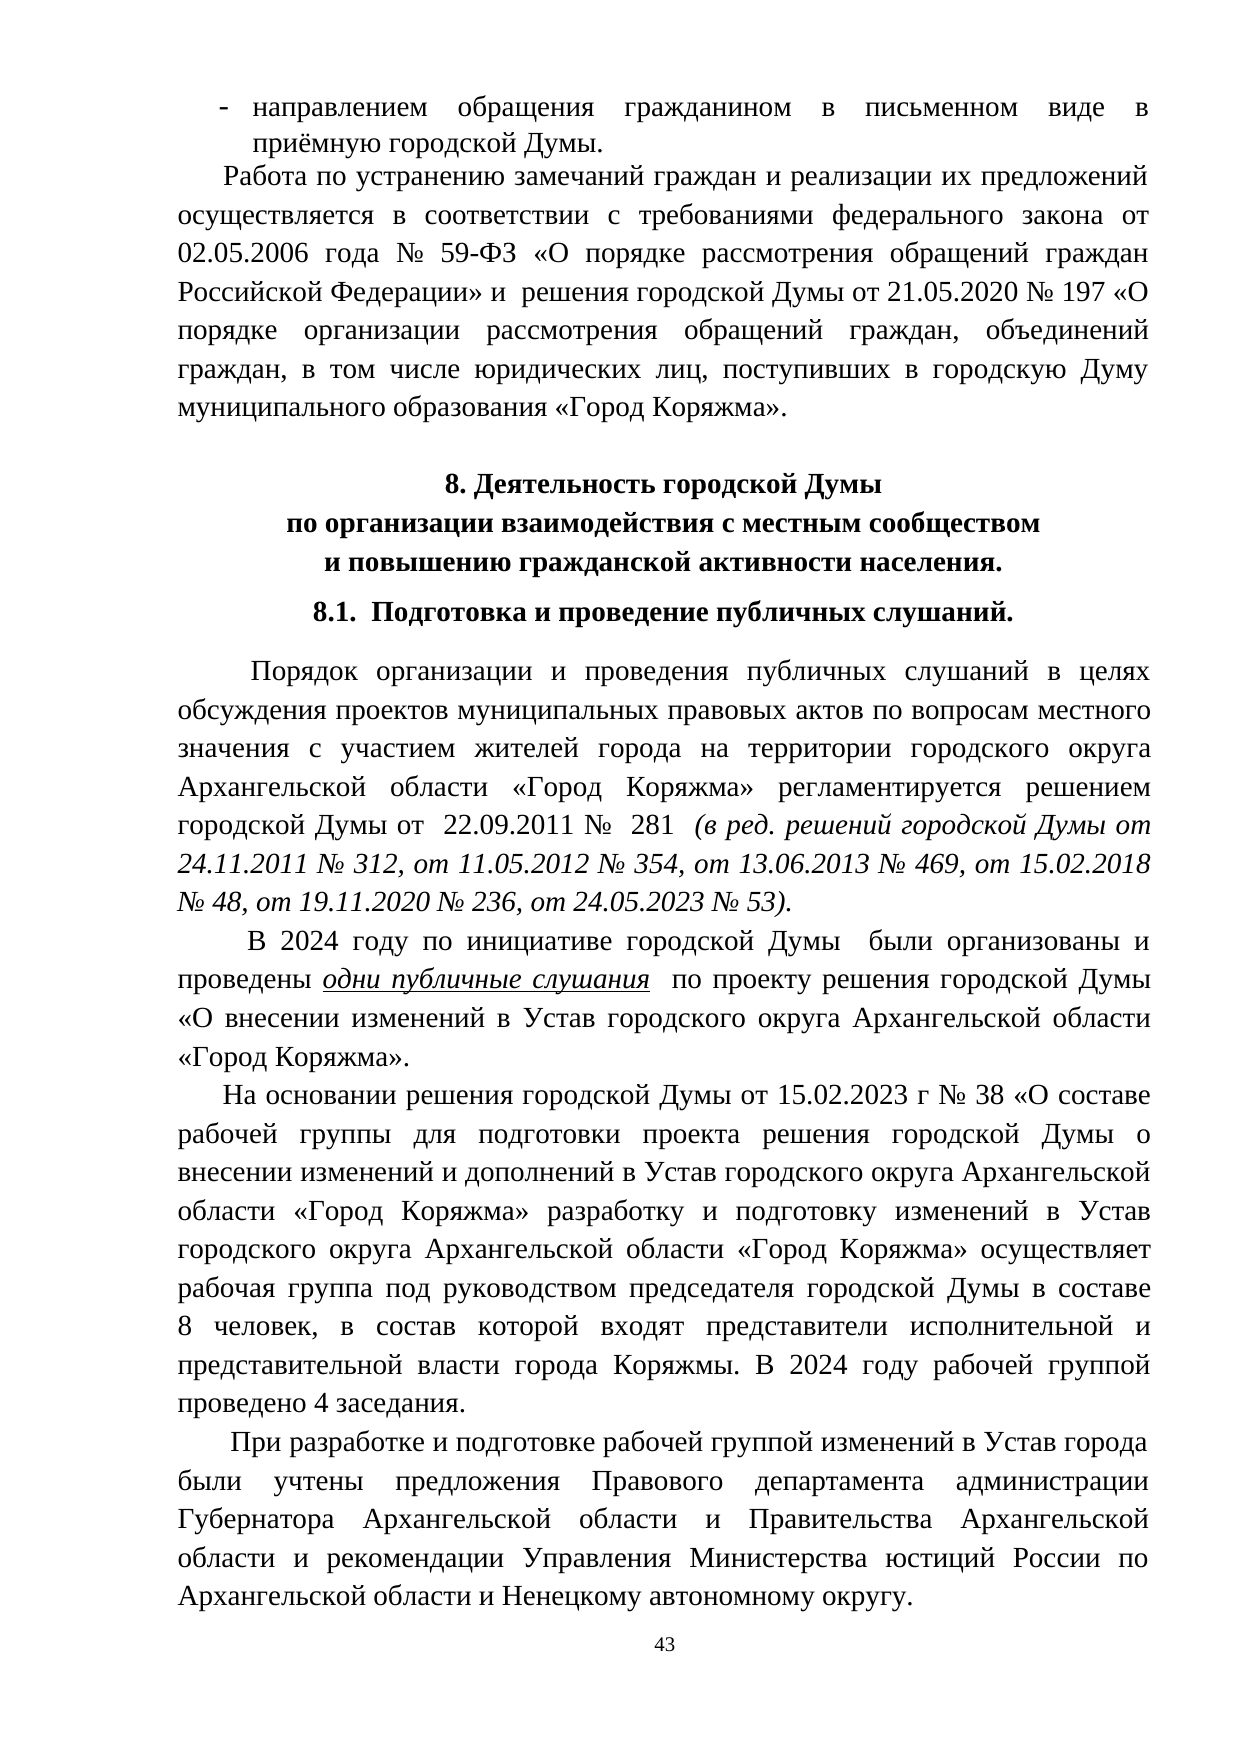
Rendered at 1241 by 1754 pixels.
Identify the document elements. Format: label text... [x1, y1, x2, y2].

text При разработке и подготовке рабочей группой изменений в Устав города были учтены предложения Правового департамента администрации Губернатора Архангельской области и Правительства Архангельской области и рекомендации Управления Министерства юстиций России по Архангельской области и Ненецкому автономному округу. [177, 1424, 1149, 1612]
text 8. Деятельность городской Думы [177, 467, 1149, 500]
text В 2024 году по инициативе городской Думы были организованы и проведены одни публичные слушания по проекту решения городской Думы «О внесении изменений в Устав городского округа Архангельской области «Город Коряжма». [177, 923, 1152, 1072]
text На основании решения городской Думы от 15.02.2023 г № 38 «О составе рабочей группы для подготовки проекта решения городской Думы о внесении изменений и дополнений в Устав городского округа Архангельской области «Город Коряжма» разработку и подготовку изменений в Устав городского округа Архангельской области «Город Коряжма» осуществляет рабочая группа под руководством председателя городской Думы в составе 8 человек, в состав которой входят представители исполнительной и представительной власти города Коряжмы. В 2024 году рабочей группой проведено 4 заседания. [177, 1077, 1152, 1419]
text Порядок организации и проведения публичных слушаний в целях обсуждения проектов муниципальных правовых актов по вопросам местного значения с участием жителей города на территории городского округа Архангельской области «Город Коряжма» регламентируется решением городской Думы от 22.09.2011 № 281 (в ред. решений городской Думы от 24.11.2011 № 312, от 11.05.2012 № 354, от 13.06.2013 № 469, от 15.02.2018 № 48, от 19.11.2020 № 236, от 24.05.2023 № 53). [177, 653, 1152, 918]
list направлением обращения гражданином в письменном виде в приёмную городской Думы. [215, 89, 1149, 158]
text и повышению гражданской активности населения. [177, 544, 1149, 577]
text 8.1. Подготовка и проведение публичных слушаний. [177, 594, 1149, 627]
text по организации взаимодействия с местным сообществом [177, 505, 1149, 539]
text Работа по устранению замечаний граждан и реализации их предложений осуществляется в соответствии с требованиями федерального закона от 02.05.2006 года № 59-ФЗ «О порядке рассмотрения обращений граждан Российской Федерации» и решения городской Думы от 21.05.2020 № 197 «О порядке организации рассмотрения обращений граждан, объединений граждан, в том числе юридических лиц, поступивших в городскую Думу муниципального образования «Город Коряжма». [177, 158, 1149, 423]
